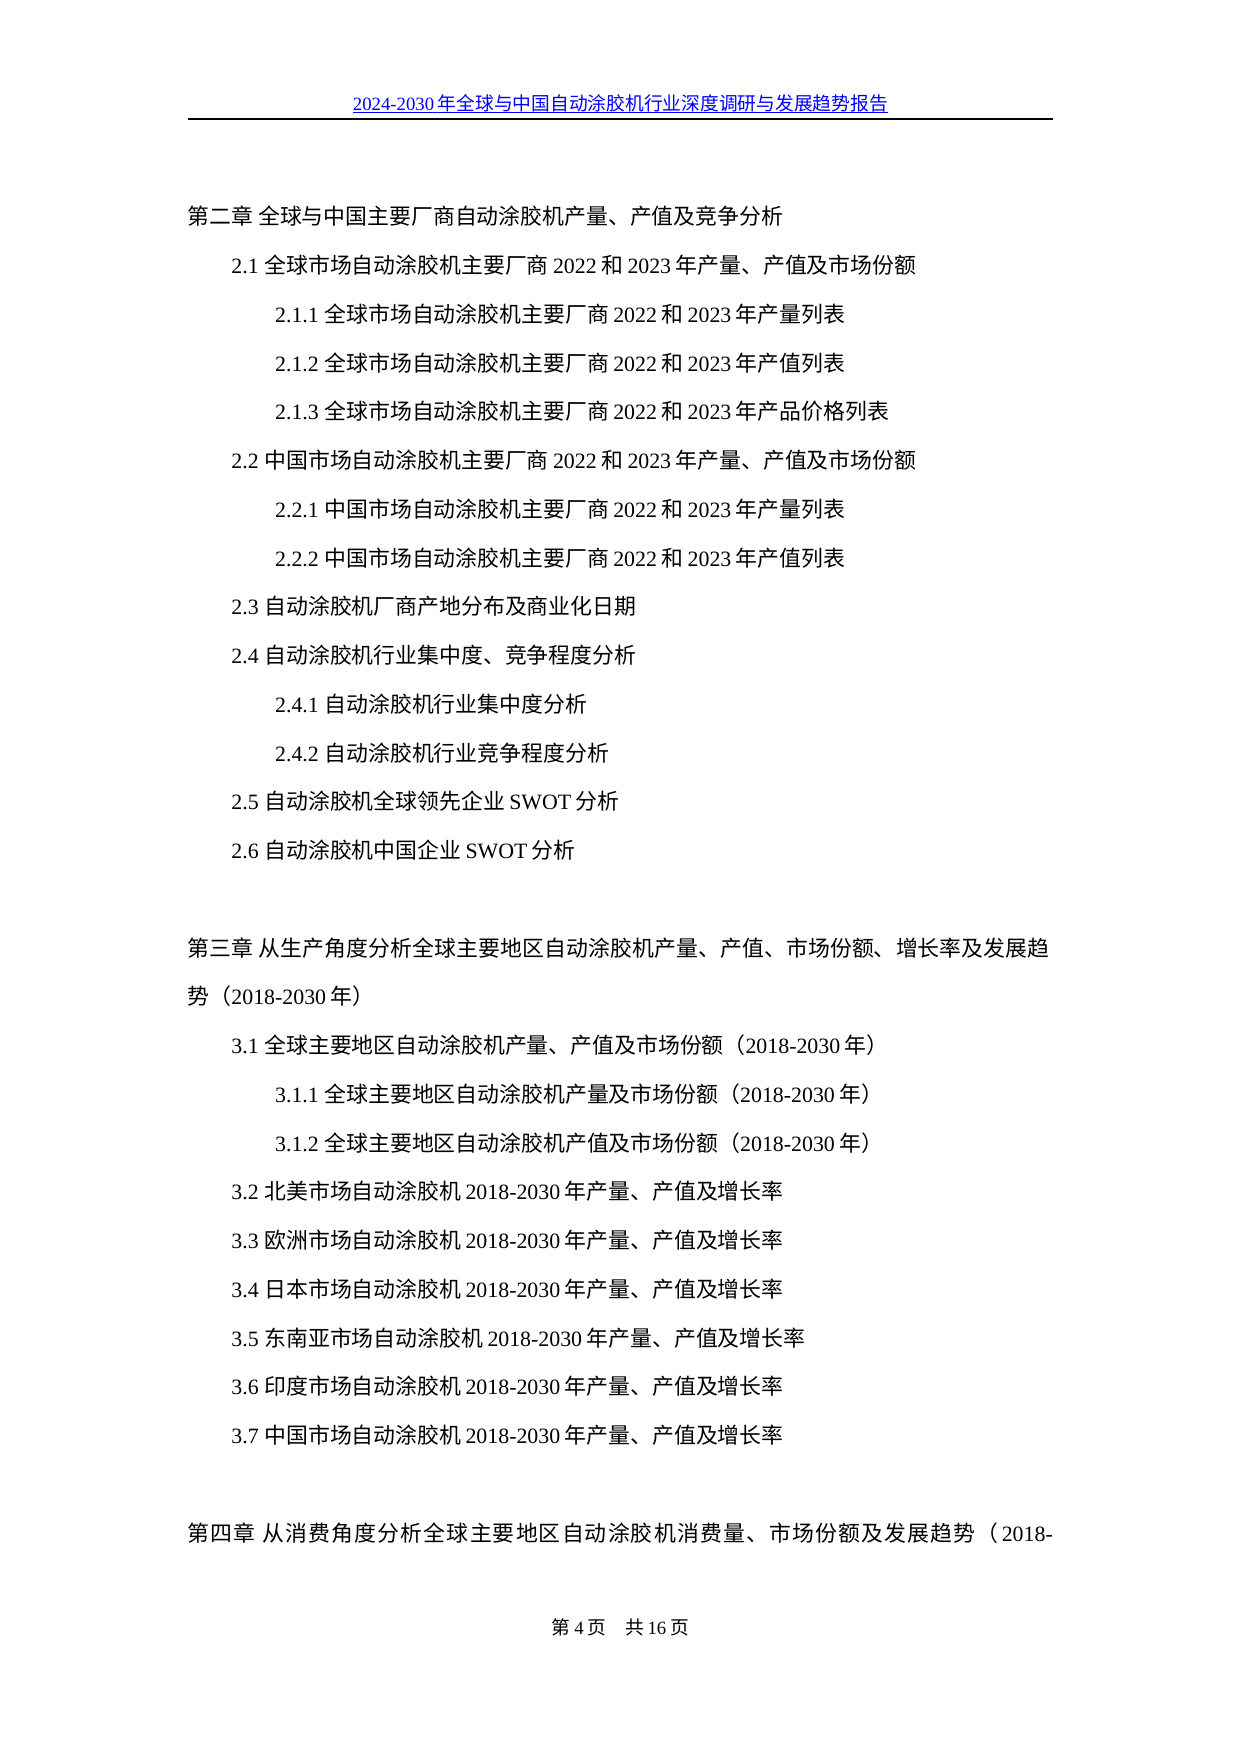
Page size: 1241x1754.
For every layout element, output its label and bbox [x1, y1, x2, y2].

text [187, 150, 1053, 1548]
